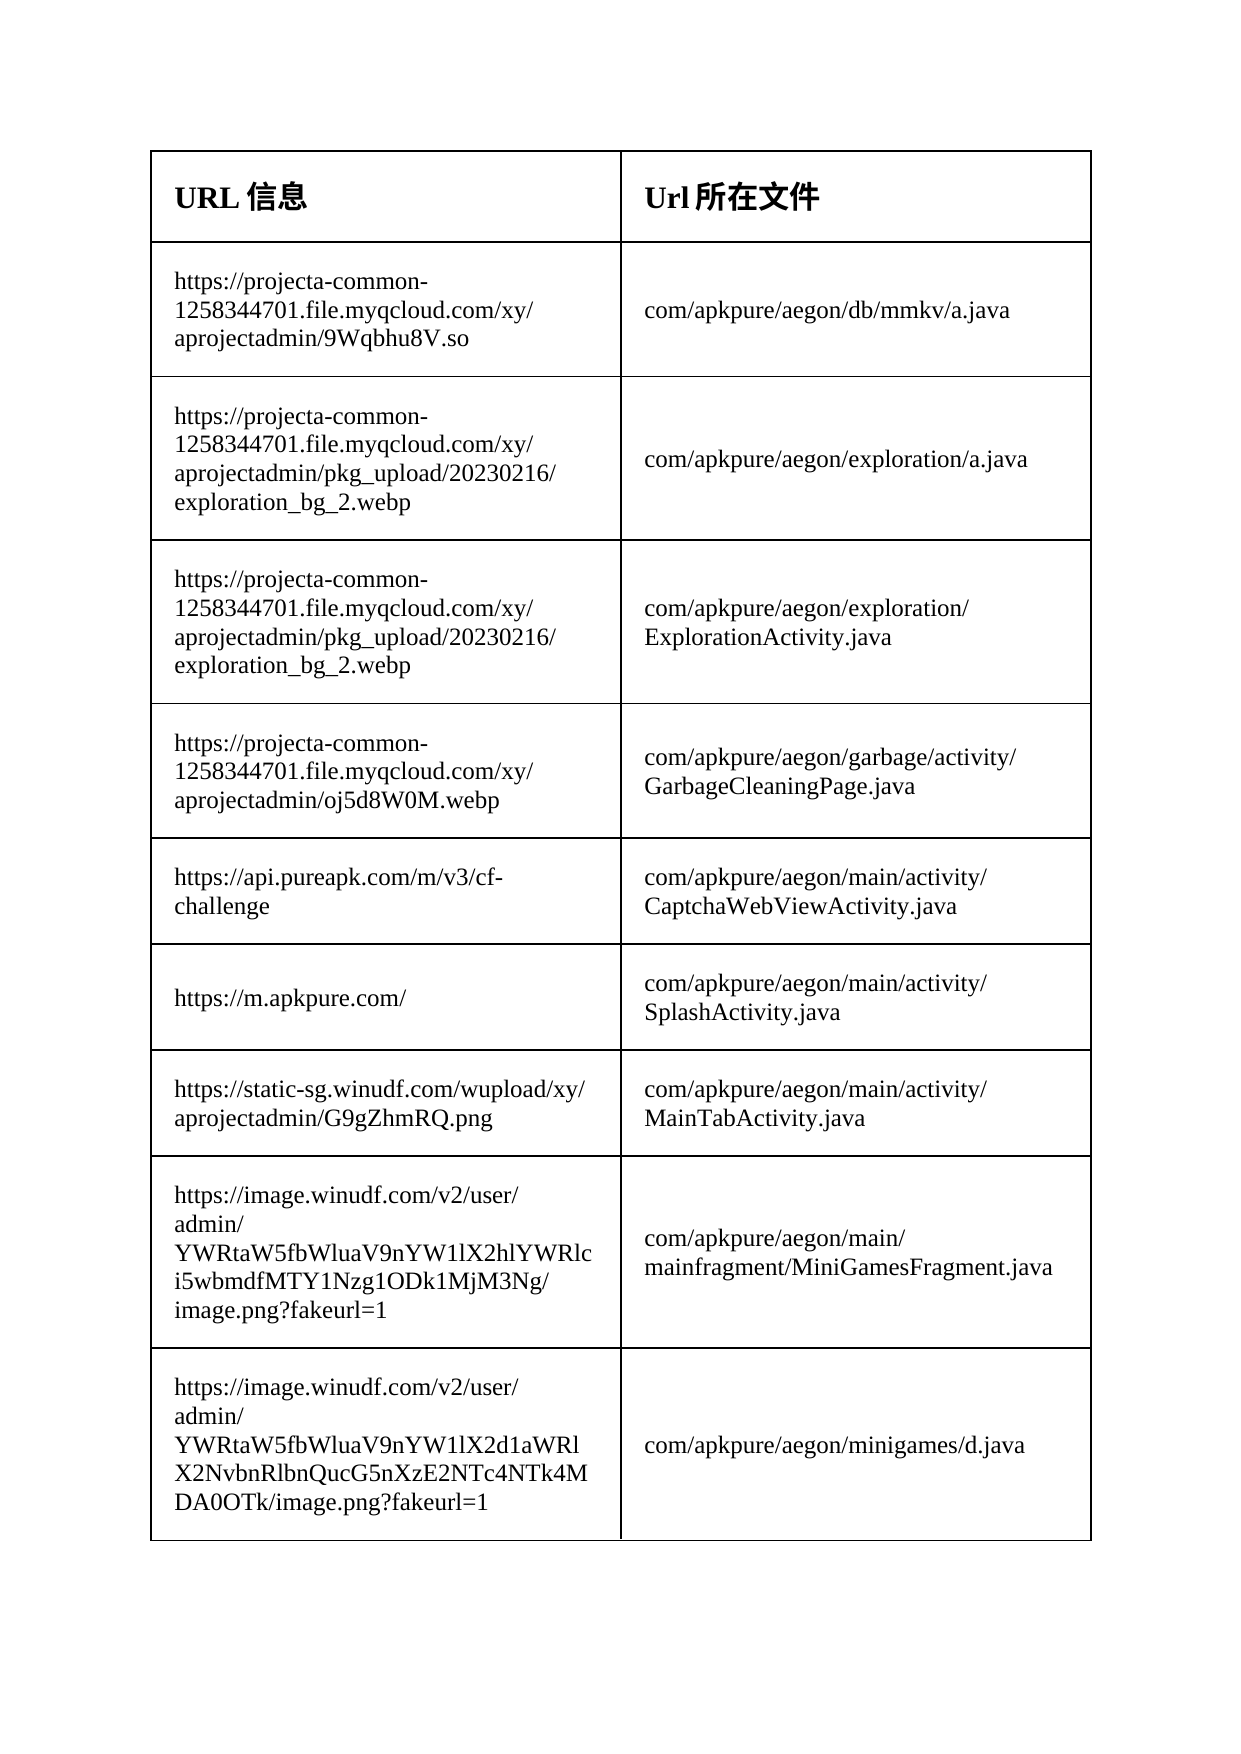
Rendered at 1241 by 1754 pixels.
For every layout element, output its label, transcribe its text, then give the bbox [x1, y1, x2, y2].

table_cell com/apkpure/aegon/exploration/ExplorationActivity.java [622, 541, 1090, 703]
table_cell https://projecta-common-1258344701.file.myqcloud.com/xy/aprojectadmin/oj5d8W0M.webp [152, 704, 620, 837]
table_header URL信息 [152, 152, 620, 241]
table_cell https://api.pureapk.com/m/v3/cf-challenge [152, 839, 620, 943]
table_cell com/apkpure/aegon/minigames/d.java [622, 1349, 1090, 1539]
table_cell com/apkpure/aegon/main/activity/SplashActivity.java [622, 945, 1090, 1049]
table_cell https://image.winudf.com/v2/user/admin/YWRtaW5fbWluaV9nYW1lX2hlYWRlci5wbmdfMTY1Nzg1ODk1MjM3Ng/image.png?fakeurl=1 [152, 1157, 620, 1347]
table_cell https://projecta-common-1258344701.file.myqcloud.com/xy/aprojectadmin/pkg_upload/20230216/exploration_bg_2.webp [152, 377, 620, 539]
table_cell com/apkpure/aegon/garbage/activity/GarbageCleaningPage.java [622, 704, 1090, 837]
table_cell com/apkpure/aegon/main/mainfragment/MiniGamesFragment.java [622, 1157, 1090, 1347]
table_cell https://static-sg.winudf.com/wupload/xy/aprojectadmin/G9gZhmRQ.png [152, 1051, 620, 1155]
table_cell https://m.apkpure.com/ [152, 945, 620, 1049]
table_cell https://projecta-common-1258344701.file.myqcloud.com/xy/aprojectadmin/pkg_upload/20230216/exploration_bg_2.webp [152, 541, 620, 703]
table_header Url所在文件 [622, 152, 1090, 241]
table_cell https://projecta-common-1258344701.file.myqcloud.com/xy/aprojectadmin/9Wqbhu8V.so [152, 243, 620, 376]
table_cell com/apkpure/aegon/db/mmkv/a.java [622, 243, 1090, 376]
table_cell com/apkpure/aegon/main/activity/MainTabActivity.java [622, 1051, 1090, 1155]
table_cell com/apkpure/aegon/exploration/a.java [622, 377, 1090, 539]
table_cell com/apkpure/aegon/main/activity/CaptchaWebViewActivity.java [622, 839, 1090, 943]
table_cell https://image.winudf.com/v2/user/admin/YWRtaW5fbWluaV9nYW1lX2d1aWRlX2NvbnRlbnQucG5nXzE2NTc4NTk4MDA0OTk/image.png?fakeurl=1 [152, 1349, 620, 1539]
